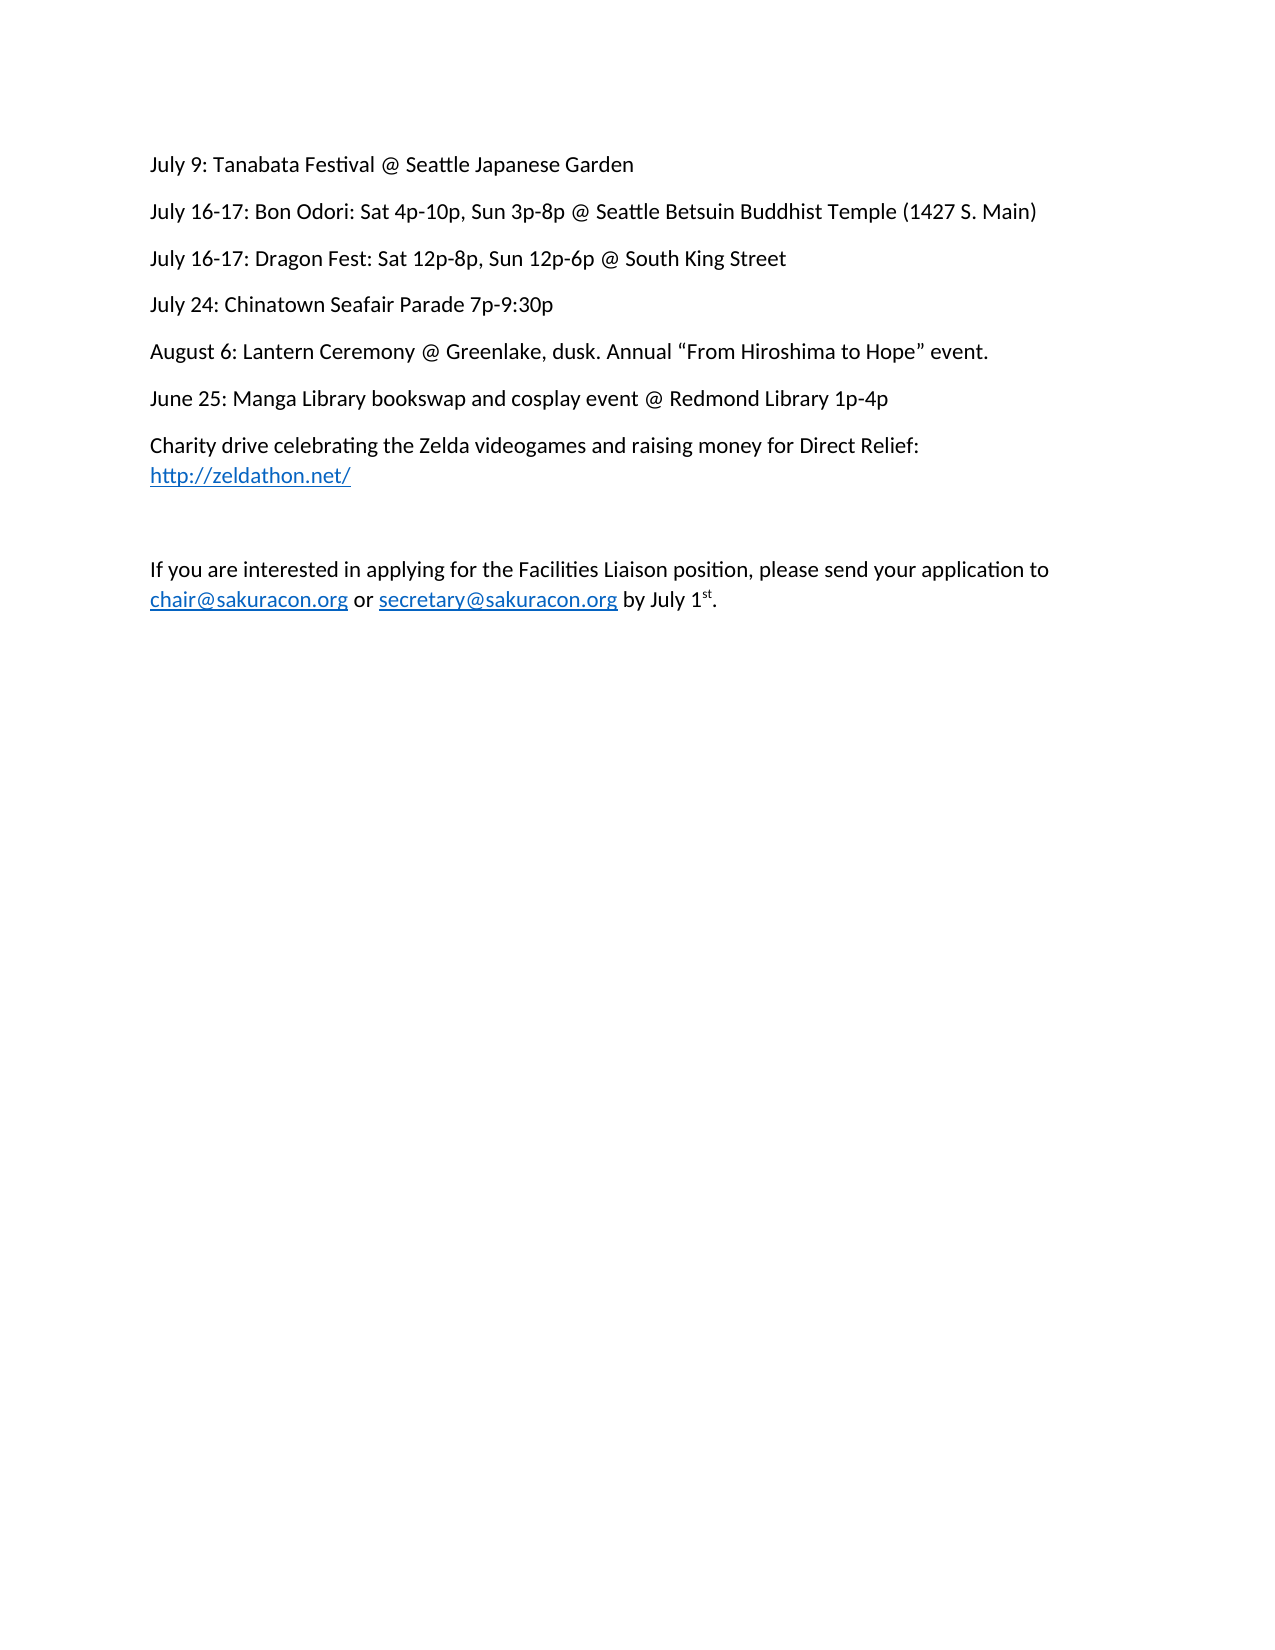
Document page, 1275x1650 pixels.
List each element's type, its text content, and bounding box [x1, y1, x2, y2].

text Charity drive celebrating the Zelda videogames and raising money for Direct Relief: http://zeldathon.net/ [150, 431, 1125, 489]
text ​July 16-17: ​Dragon Fest: Sat 12p-8p, Sun 12p-6p @ South King Street [150, 244, 1125, 272]
text July 24: Chinatown Seafair Parade 7p-9:30p [150, 291, 1125, 319]
text July 16-17: Bon Odori: Sat 4p-10p, Sun 3p-8p @ Seattle Betsuin Buddhist Temple (1427 S. Main) [150, 197, 1125, 225]
text August 6: Lantern Ceremony @ Greenlake, dusk. Annual “From Hiroshima to Hope” event. [150, 337, 1125, 366]
text June 25: Manga Library bookswap and cosplay event @ Redmond Library 1p-4p [150, 384, 1125, 412]
text July 9: Tanabata Festival @ Seattle Japanese Garden [150, 150, 1125, 178]
text If you are interested in applying for the Facilities Liaison position, please send your application to chair@sakuracon.org or secretary@sakuracon.org by July 1st. [150, 555, 1125, 613]
